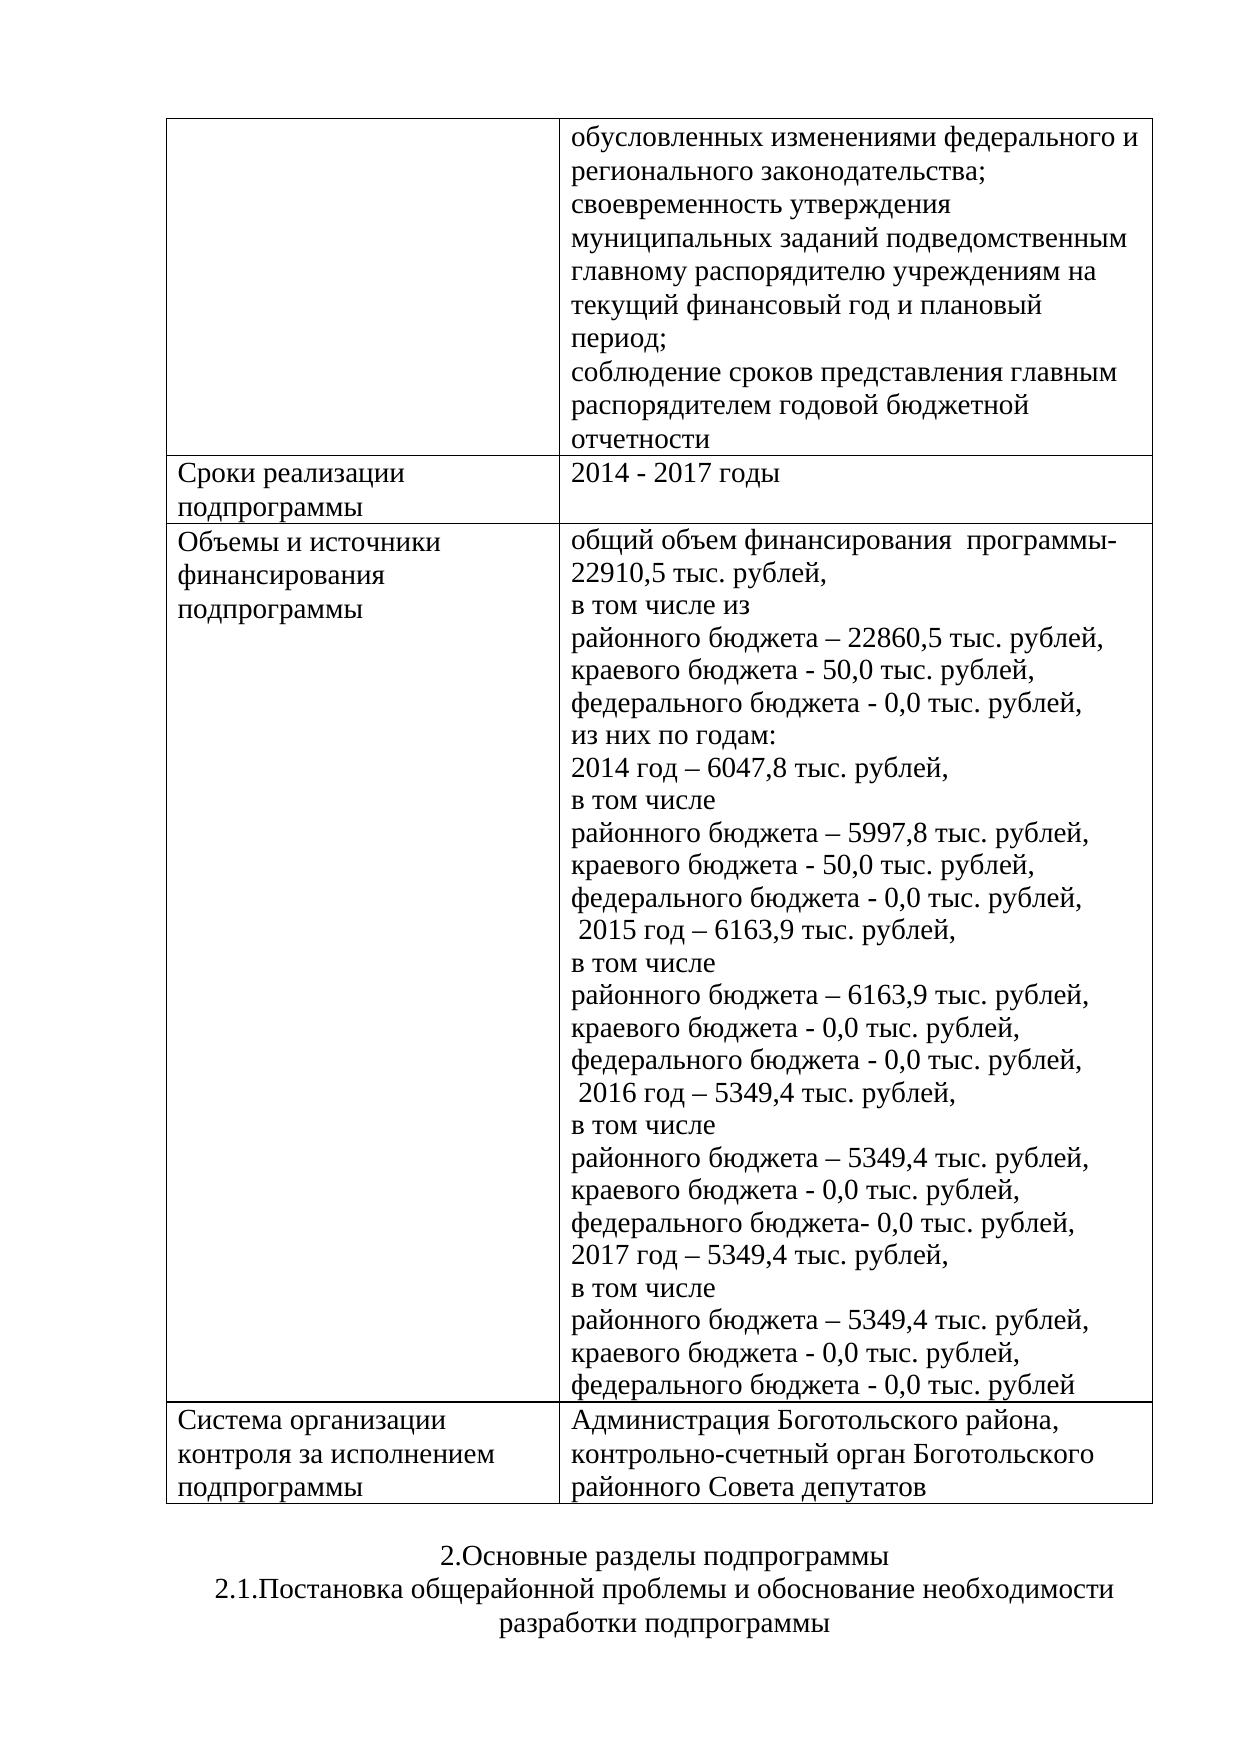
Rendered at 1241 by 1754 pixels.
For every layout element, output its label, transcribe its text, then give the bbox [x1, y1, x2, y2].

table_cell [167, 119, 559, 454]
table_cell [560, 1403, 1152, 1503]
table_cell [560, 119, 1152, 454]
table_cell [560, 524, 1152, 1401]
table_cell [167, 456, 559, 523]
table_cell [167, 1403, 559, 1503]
text 2.Основные разделы подпрограммы [177, 1538, 1152, 1571]
text 2.1.Постановка общерайонной проблемы и обоснование необходимости разработки подпрограммы [177, 1571, 1152, 1638]
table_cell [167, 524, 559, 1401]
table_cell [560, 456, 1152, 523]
